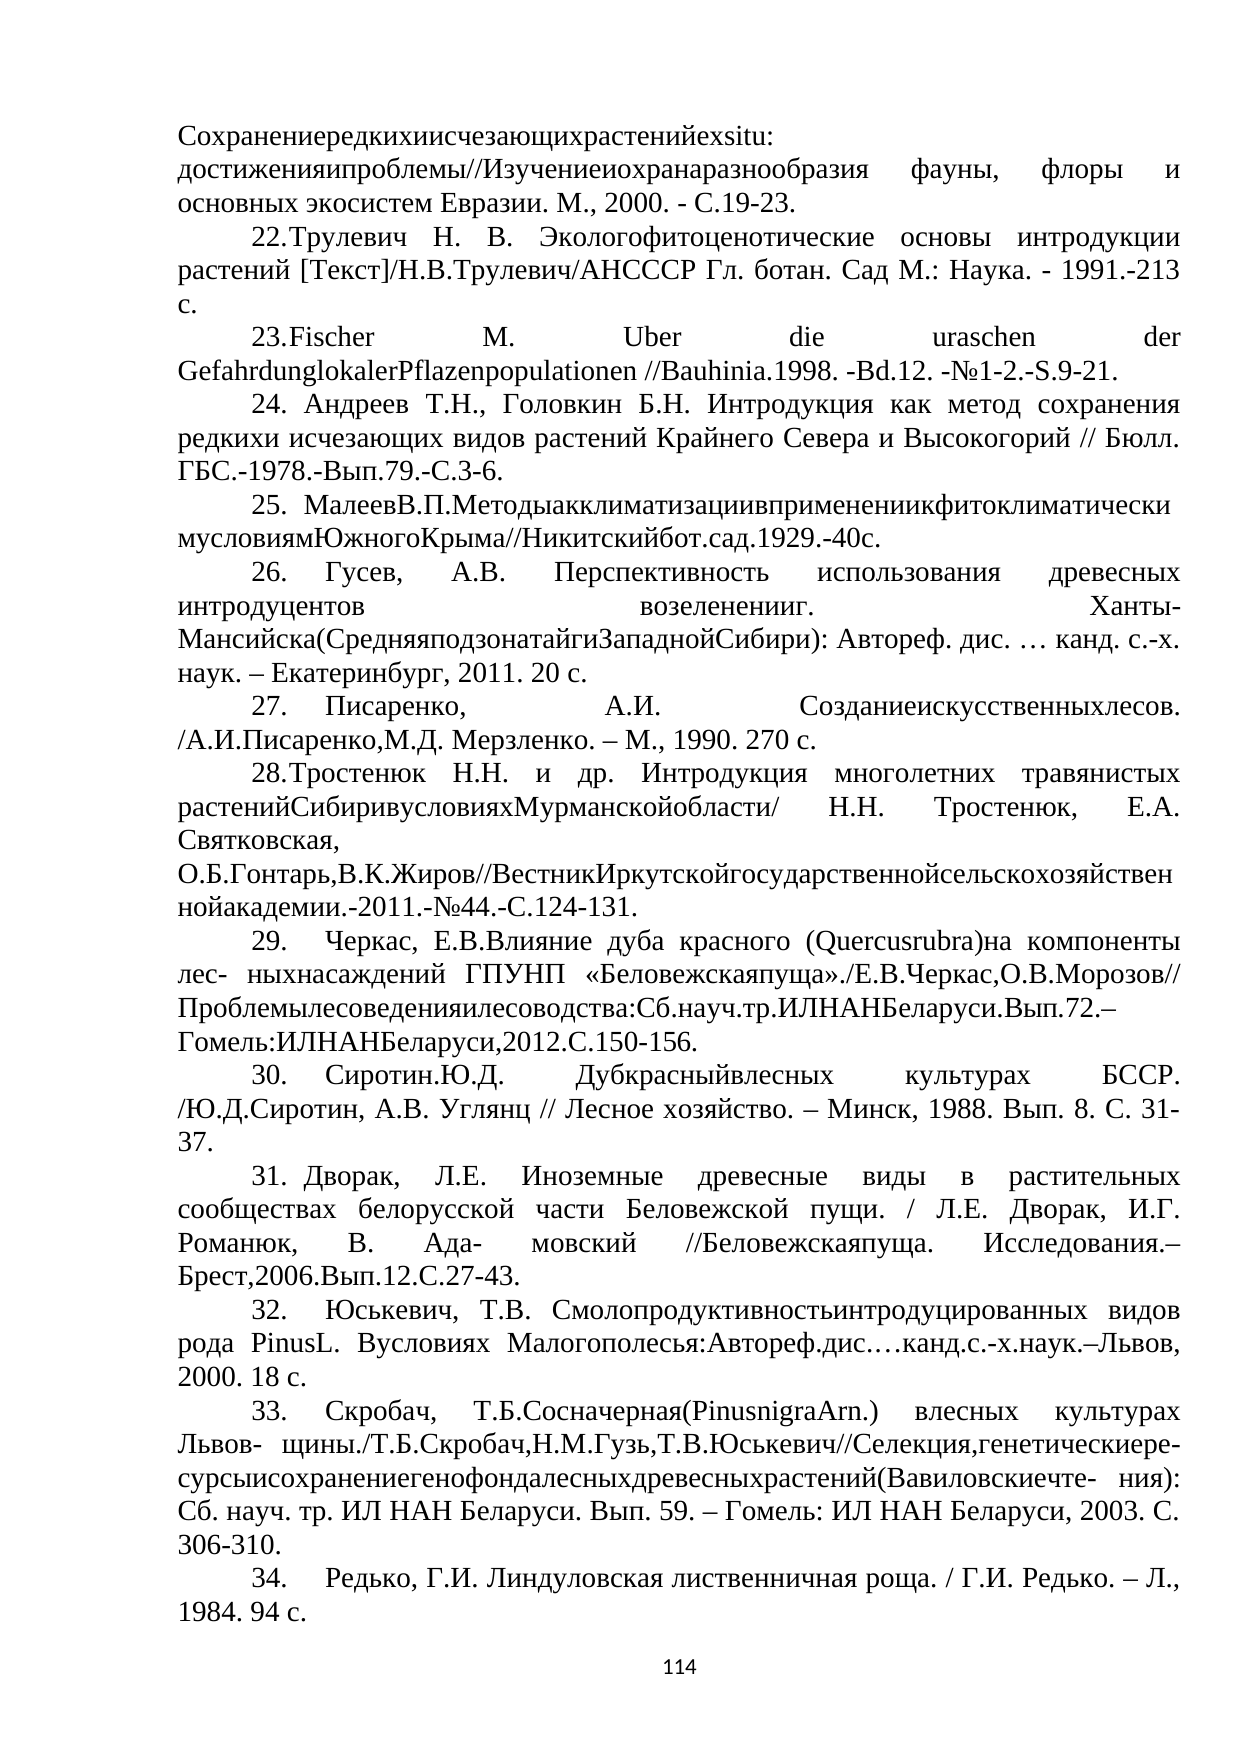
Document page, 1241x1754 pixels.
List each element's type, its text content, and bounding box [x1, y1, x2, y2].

list Писаренко, А.И. Созданиеискусственныхлесов. /А.И.Писаренко,М.Д. Мерзленко. – М., 1990. 270 с. [177, 688, 1181, 755]
list Дворак, Л.Е. Иноземные древесные виды в растительных сообществах белорусской части Беловежской пущи. / Л.Е. Дворак, И.Г. Романюк, В. Ада- мовский //Беловежскаяпуща. Исследования.–Брест,2006.Вып.12.С.27-43. [177, 1158, 1181, 1292]
list Скробач, Т.Б.Сосначерная(PinusnigraArn.) влесных культурах Львов- щины./Т.Б.Скробач,Н.М.Гузь,Т.В.Юськевич//Селекция,генетическиере- сурсыисохранениегенофондалесныхдревесныхрастений(Вавиловскиечте- ния): Сб. науч. тр. ИЛ НАН Беларуси. Вып. 59. – Гомель: ИЛ НАН Беларуси, 2003. С. 306-310. [177, 1393, 1181, 1560]
list Юськевич, Т.В. Смолопродуктивностьинтродуцированных видов рода PinusL. Вусловиях Малогополесья:Автореф.дис.…канд.с.-х.наук.–Львов, 2000. 18 с. [177, 1292, 1181, 1393]
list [177, 118, 1181, 219]
list Тростенюк Н.Н. и др. Интродукция многолетних травянистых растенийСибиривусловияхМурманскойобласти/ Н.Н. Тростенюк, Е.А. Святковская, О.Б.Гонтарь,В.К.Жиров//ВестникИркутскойгосударственнойсельскохозяйственнойакадемии.-2011.-№44.-С.124-131. [177, 755, 1181, 923]
list Андреев Т.Н., Головкин Б.Н. Интродукция как метод сохранения редкихи исчезающих видов растений Крайнего Севера и Высокогорий // Бюлл. ГБС.-1978.-Вып.79.-С.3-6. [177, 386, 1181, 487]
list Трулевич Н. В. Экологофитоценотические основы интродукции растений [Текст]/Н.В.Трулевич/АНСССР Гл. ботан. Сад М.: Наука. - 1991.-213 с. [177, 219, 1181, 319]
list Черкас, Е.В.Влияние дуба красного (Quercusrubra)на компоненты лес- ныхнасаждений ГПУНП «Беловежскаяпуща»./Е.В.Черкас,О.В.Морозов// Проблемылесоведенияилесоводства:Сб.науч.тр.ИЛНАНБеларуси.Вып.72.–Гомель:ИЛНАНБеларуси,2012.С.150-156. [177, 923, 1181, 1057]
list Fischer M. Uber die uraschen der GefahrdunglokalerPflazenpopulationen //Bauhinia.1998. -Bd.12. -№1-2.-S.9-21. [177, 319, 1181, 386]
list Гусев, А.В. Перспективность использования древесных интродуцентов возелененииг. Ханты-Мансийска(СредняяподзонатайгиЗападнойСибири): Автореф. дис. … канд. с.-х. наук. – Екатеринбург, 2011. 20 с. [177, 554, 1181, 688]
list Сиротин.Ю.Д. Дубкрасныйвлесных культурах БССР. /Ю.Д.Сиротин, А.В. Углянц // Лесное хозяйство. – Минск, 1988. Вып. 8. С. 31-37. [177, 1057, 1181, 1158]
list Редько, Г.И. Линдуловская лиственничная роща. / Г.И. Редько. – Л., 1984. 94 с. [177, 1560, 1181, 1627]
list МалеевВ.П.МетодыакклиматизациивприменениикфитоклиматическимусловиямЮжногоКрыма//Никитскийбот.сад.1929.-40с. [177, 487, 1181, 554]
